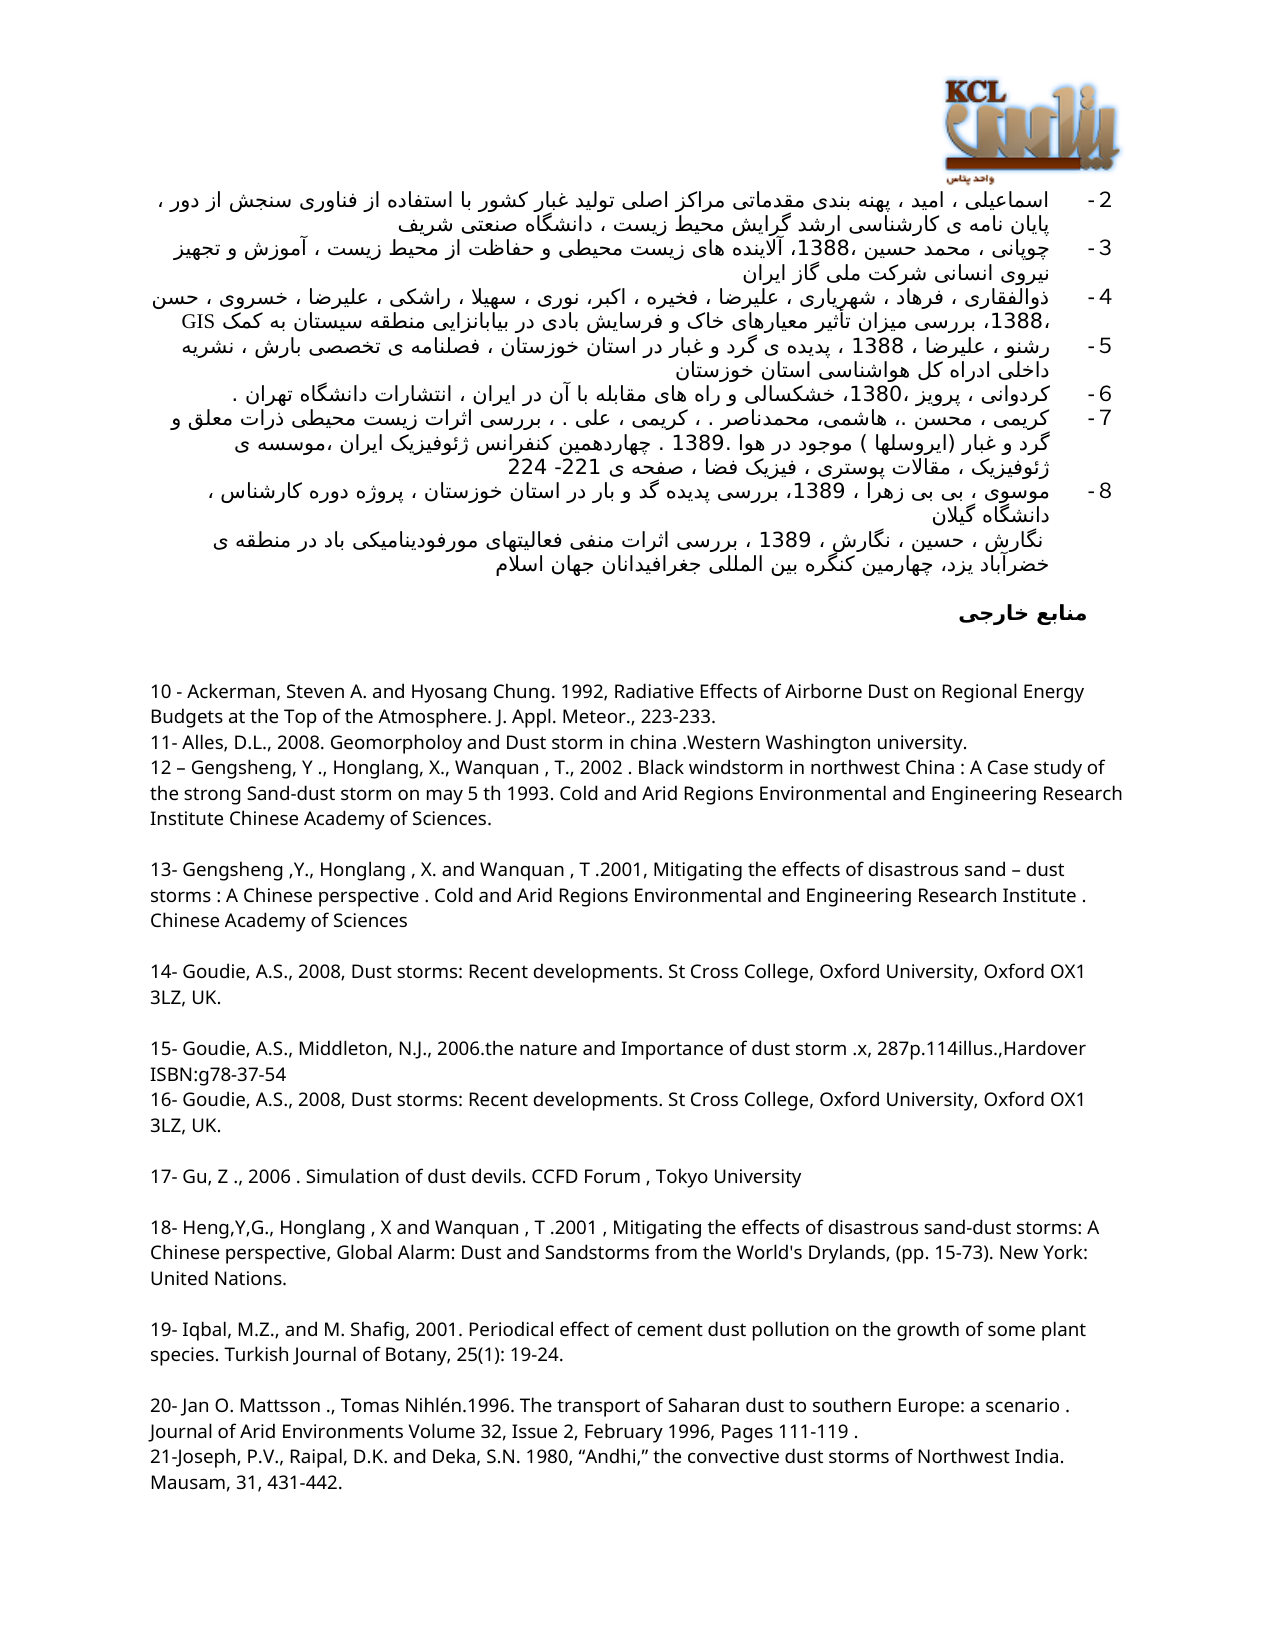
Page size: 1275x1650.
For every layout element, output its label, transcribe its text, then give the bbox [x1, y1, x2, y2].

list کردوانی ، پرویز ،1380، خشکسالی و راه های مقابله با آن در ایران ، انتشارات دانشگاه تهران . [150, 382, 1087, 406]
list ذوالفقاری ، فرهاد ، شهریاری ، علیرضا ، فخیره ، اکبر، نوری ، سهیلا ، راشکی ، علیرضا ، خسروی ، حسن ،1388، بررسی میزان تأثیر معیارهای خاک و فرسایش بادی در بیابانزایی منطقه سیستان به کمک GIS [150, 285, 1087, 334]
list موسوی ، بی بی زهرا ، 1389، بررسی پدیده گد و بار در استان خوزستان ، پروژه دوره کارشناس ، دانشگاه گیلان نگارش ، حسین ، نگارش ، 1389 ، بررسی اثرات منفی فعالیتهای مورفودینامیکی باد در منطقه ی خضرآباد یزد، چهارمین کنگره بین المللی جغرافیدانان جهان اسلام [150, 479, 1087, 576]
picture [941, 75, 1125, 188]
list منابع خارجی [150, 576, 1087, 625]
list کریمی ، محسن .، هاشمی، محمدناصر . ، کریمی ، علی . ، بررسی اثرات زیست محیطی ذرات معلق و گرد و غبار (ایروسلها ) موجود در هوا .1389 . چهاردهمین کنفرانس ژئوفیزیک ایران ،موسسه ی ژئوفیزیک ، مقالات پوستری ، فیزیک فضا ، صفحه ی 221- 224 [150, 406, 1087, 479]
list رشنو ، علیرضا ، 1388 ، پدیده ی گرد و غبار در استان خوزستان ، فصلنامه ی تخصصی بارش ، نشریه داخلی ادراه کل هواشناسی استان خوزستان [150, 334, 1087, 382]
list چوپانی ، محمد حسین ،1388، آلاینده های زیست محیطی و حفاظت از محیط زیست ، آموزش و تجهیز نیروی انسانی شرکت ملی گاز ایران [150, 236, 1087, 285]
list اسماعیلی ، امید ، پهنه بندی مقدماتی مراکز اصلی تولید غبار کشور با استفاده از فناوری سنجش از دور ، پایان نامه ی کارشناسی ارشد گرایش محیط زیست ، دانشگاه صنعتی شریف [150, 188, 1087, 236]
